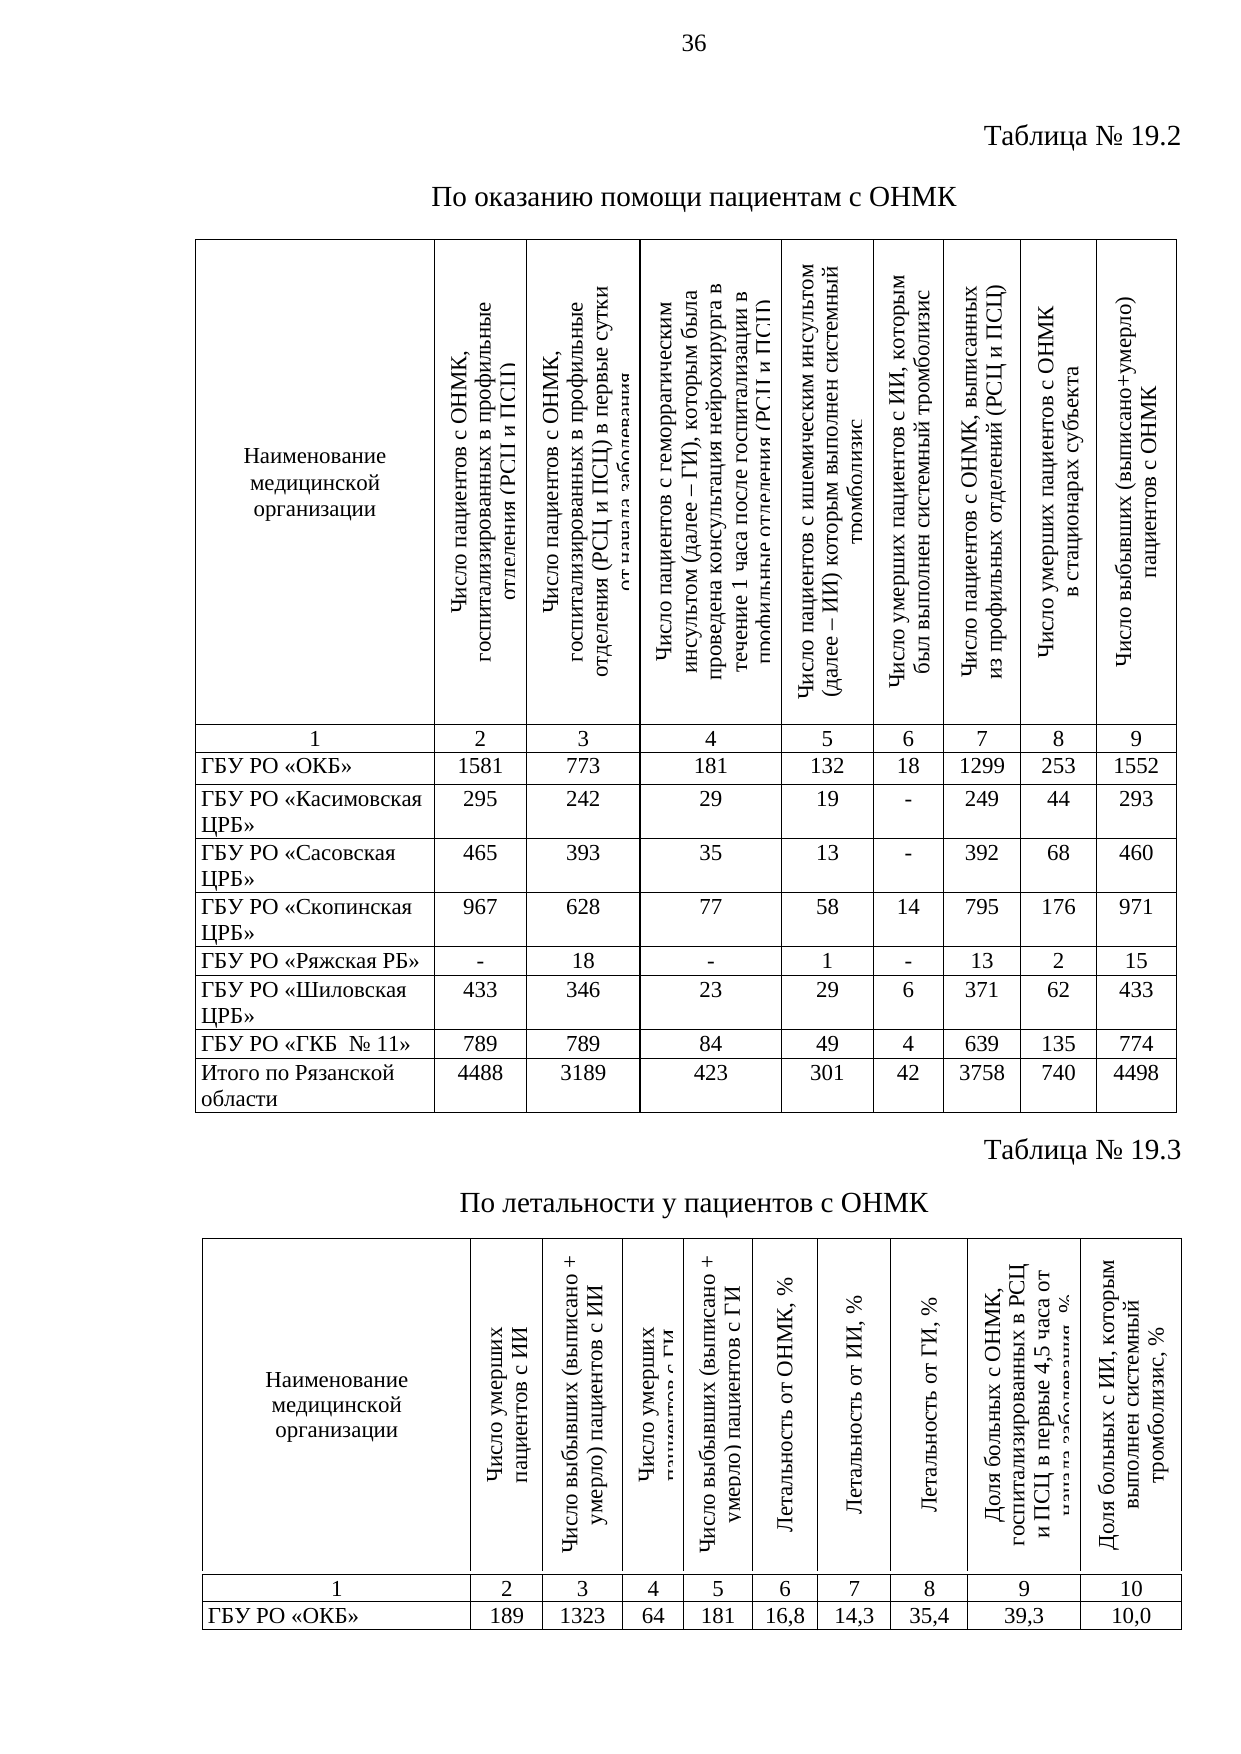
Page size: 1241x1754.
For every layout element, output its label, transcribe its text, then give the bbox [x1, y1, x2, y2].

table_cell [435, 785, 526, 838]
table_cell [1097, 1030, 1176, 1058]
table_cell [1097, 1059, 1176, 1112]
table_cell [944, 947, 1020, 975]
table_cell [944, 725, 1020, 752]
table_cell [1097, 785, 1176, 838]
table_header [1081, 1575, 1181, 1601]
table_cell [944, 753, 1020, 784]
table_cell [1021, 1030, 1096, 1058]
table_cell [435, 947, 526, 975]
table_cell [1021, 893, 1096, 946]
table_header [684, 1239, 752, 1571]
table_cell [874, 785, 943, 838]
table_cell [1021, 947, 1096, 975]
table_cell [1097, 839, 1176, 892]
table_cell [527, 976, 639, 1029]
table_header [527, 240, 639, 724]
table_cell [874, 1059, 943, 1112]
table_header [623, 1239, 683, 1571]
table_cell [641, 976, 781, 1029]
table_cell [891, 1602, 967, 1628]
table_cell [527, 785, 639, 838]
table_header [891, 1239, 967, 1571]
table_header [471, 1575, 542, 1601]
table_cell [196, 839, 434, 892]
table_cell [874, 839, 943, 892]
text Таблица № 19.3 [207, 1132, 1181, 1166]
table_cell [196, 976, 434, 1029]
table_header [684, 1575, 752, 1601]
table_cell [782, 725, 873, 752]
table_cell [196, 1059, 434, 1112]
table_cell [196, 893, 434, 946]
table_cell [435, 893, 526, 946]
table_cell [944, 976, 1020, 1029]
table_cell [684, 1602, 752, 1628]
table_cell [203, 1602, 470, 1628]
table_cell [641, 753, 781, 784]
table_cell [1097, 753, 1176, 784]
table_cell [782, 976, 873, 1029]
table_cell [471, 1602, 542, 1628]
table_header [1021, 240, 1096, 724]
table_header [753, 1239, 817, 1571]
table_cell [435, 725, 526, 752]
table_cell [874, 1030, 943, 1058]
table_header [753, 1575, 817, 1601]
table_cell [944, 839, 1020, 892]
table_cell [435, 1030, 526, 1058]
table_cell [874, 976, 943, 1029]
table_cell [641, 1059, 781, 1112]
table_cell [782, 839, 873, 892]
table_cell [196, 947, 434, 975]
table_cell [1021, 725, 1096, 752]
text По оказанию помощи пациентам с ОНМК [207, 179, 1181, 212]
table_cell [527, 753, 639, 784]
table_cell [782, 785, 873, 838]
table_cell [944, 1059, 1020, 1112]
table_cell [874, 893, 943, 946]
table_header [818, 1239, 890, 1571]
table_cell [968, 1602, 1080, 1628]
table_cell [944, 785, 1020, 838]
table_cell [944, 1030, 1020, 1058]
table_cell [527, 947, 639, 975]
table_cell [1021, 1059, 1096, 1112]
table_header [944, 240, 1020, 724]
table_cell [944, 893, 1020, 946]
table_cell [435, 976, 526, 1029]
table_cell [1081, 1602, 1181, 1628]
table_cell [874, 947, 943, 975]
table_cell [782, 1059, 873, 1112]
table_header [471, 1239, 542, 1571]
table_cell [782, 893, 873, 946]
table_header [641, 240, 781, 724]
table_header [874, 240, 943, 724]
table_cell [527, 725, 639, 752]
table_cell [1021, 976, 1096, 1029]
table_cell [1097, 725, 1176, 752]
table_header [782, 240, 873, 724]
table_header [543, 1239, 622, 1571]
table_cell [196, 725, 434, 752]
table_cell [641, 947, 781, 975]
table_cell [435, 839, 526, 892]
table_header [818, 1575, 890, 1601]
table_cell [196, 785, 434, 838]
text По летальности у пациентов с ОНМК [207, 1185, 1181, 1219]
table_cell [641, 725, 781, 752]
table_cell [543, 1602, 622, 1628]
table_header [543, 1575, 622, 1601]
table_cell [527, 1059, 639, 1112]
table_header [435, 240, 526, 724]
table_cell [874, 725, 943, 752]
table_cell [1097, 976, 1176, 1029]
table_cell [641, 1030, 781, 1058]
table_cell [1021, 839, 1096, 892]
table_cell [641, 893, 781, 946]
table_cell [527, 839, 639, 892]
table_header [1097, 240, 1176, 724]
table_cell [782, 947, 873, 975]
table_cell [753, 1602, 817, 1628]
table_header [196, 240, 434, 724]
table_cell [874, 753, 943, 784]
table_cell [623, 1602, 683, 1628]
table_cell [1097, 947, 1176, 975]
text Таблица № 19.2 [207, 118, 1181, 152]
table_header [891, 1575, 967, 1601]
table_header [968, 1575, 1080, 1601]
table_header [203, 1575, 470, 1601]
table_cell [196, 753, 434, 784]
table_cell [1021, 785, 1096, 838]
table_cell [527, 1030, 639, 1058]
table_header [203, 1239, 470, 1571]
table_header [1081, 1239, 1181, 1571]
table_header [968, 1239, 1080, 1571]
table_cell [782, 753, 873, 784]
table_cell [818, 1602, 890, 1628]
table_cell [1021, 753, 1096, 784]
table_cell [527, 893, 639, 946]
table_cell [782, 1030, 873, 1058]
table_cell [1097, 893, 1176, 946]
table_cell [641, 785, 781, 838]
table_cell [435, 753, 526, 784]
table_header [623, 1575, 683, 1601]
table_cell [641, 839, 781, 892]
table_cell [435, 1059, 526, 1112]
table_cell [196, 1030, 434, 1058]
